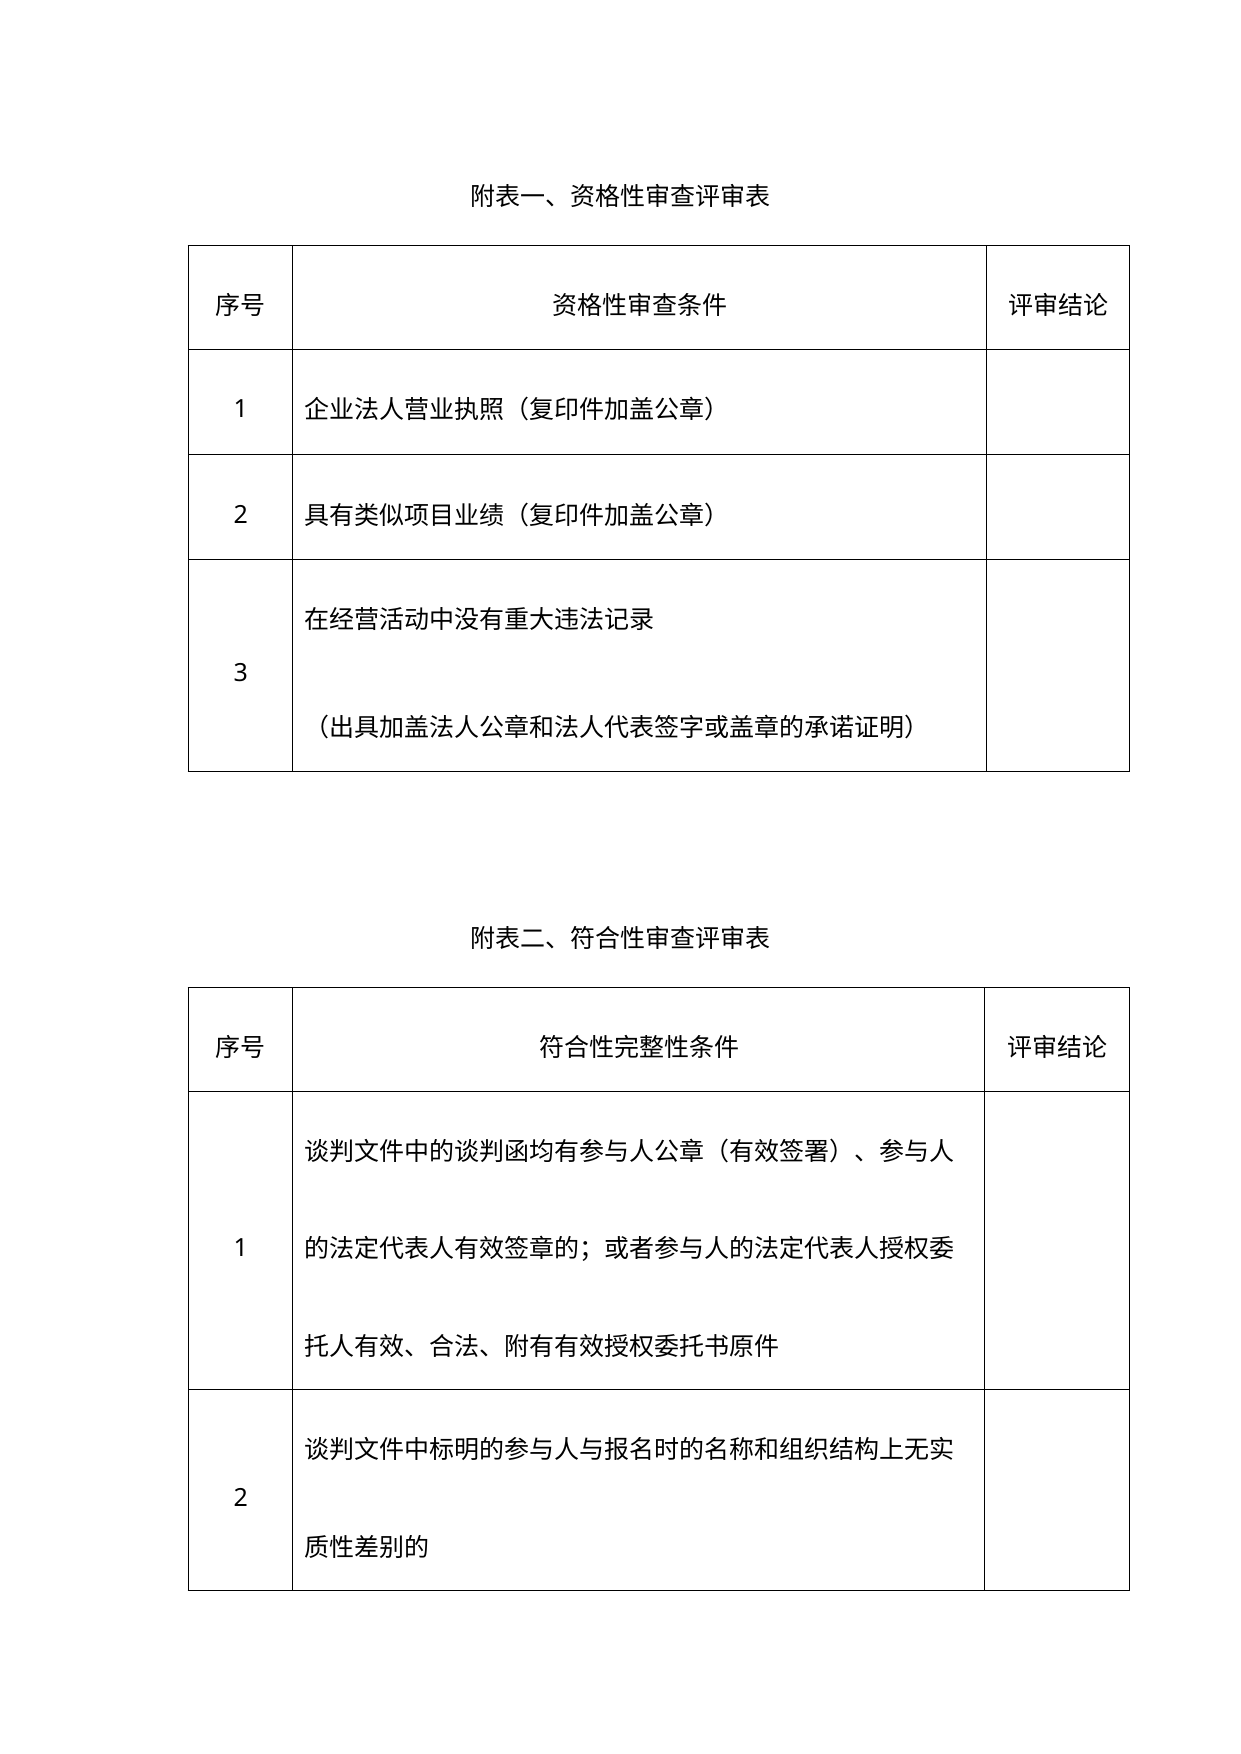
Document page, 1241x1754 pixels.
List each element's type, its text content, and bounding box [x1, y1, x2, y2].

table_cell 在经营活动中没有重大违法记录 （出具加盖法人公章和法人代表签字或盖章的承诺证明） [293, 560, 986, 771]
table_header 评审结论 [985, 988, 1129, 1091]
table_cell 2 [189, 1390, 292, 1590]
text 附表一、资格性审查评审表 [187, 162, 1053, 227]
table_cell 2 [189, 455, 292, 559]
table_cell [987, 560, 1129, 771]
table_header 评审结论 [987, 246, 1129, 349]
table_cell 谈判文件中标明的参与人与报名时的名称和组织结构上无实质性差别的 [293, 1390, 984, 1590]
table_cell 具有类似项目业绩（复印件加盖公章） [293, 455, 986, 559]
table_cell [985, 1092, 1129, 1389]
table_header 符合性完整性条件 [293, 988, 984, 1091]
table_header 资格性审查条件 [293, 246, 986, 349]
table_cell 企业法人营业执照（复印件加盖公章） [293, 350, 986, 454]
table_cell 3 [189, 560, 292, 771]
table_cell 谈判文件中的谈判函均有参与人公章（有效签署）、参与人的法定代表人有效签章的；或者参与人的法定代表人授权委托人有效、合法、附有有效授权委托书原件 [293, 1092, 984, 1389]
table_cell [987, 350, 1129, 454]
table_header 序号 [189, 246, 292, 349]
table_cell 1 [189, 350, 292, 454]
table_cell [985, 1390, 1129, 1590]
table_header 序号 [189, 988, 292, 1091]
table_cell [987, 455, 1129, 559]
table_cell 1 [189, 1092, 292, 1389]
text 附表二、符合性审查评审表 [187, 904, 1053, 969]
